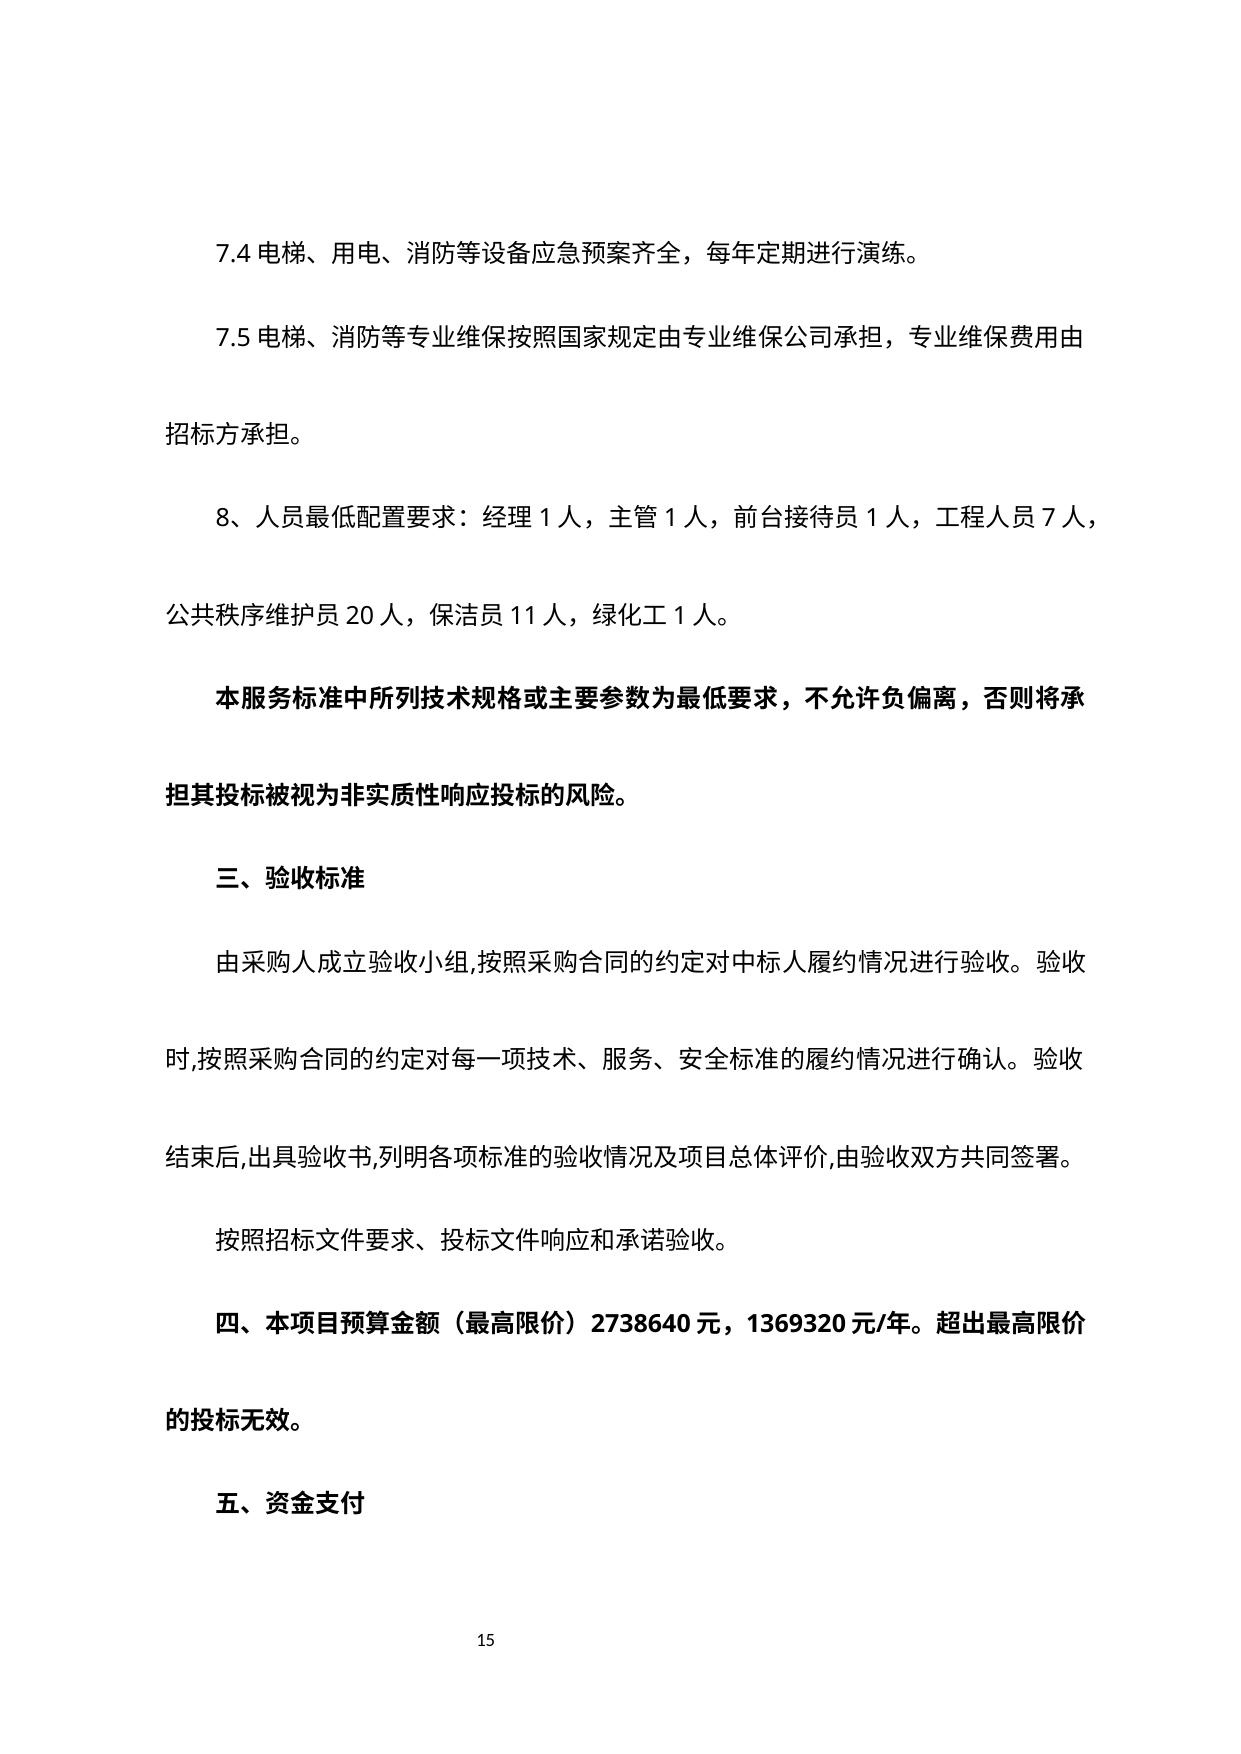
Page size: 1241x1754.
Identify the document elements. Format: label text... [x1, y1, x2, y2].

text 三、验收标准 [165, 844, 1087, 909]
text 本服务标准中所列技术规格或主要参数为最低要求，不允许负偏离，否则将承担其投标被视为非实质性响应投标的风险。 [165, 664, 1087, 826]
text 由采购人成立验收小组,按照采购合同的约定对中标人履约情况进行验收。验收时,按照采购合同的约定对每一项技术、服务、安全标准的履约情况进行确认。验收结束后,出具验收书,列明各项标准的验收情况及项目总体评价,由验收双方共同签署。 [165, 928, 1087, 1188]
text 按照招标文件要求、投标文件响应和承诺验收。 [165, 1206, 1087, 1271]
text 7.4电梯、用电、消防等设备应急预案齐全，每年定期进行演练。 [165, 219, 1087, 284]
text 8、人员最低配置要求：经理1人，主管1人，前台接待员1人，工程人员7人，公共秩序维护员20人，保洁员11人，绿化工1人。 [165, 483, 1087, 646]
text 五、资金支付 [165, 1469, 1087, 1534]
text 7.5电梯、消防等专业维保按照国家规定由专业维保公司承担，专业维保费用由招标方承担。 [165, 303, 1087, 465]
text 四、本项目预算金额（最高限价）2738640元，1369320元/年。超出最高限价的投标无效。 [165, 1289, 1087, 1451]
